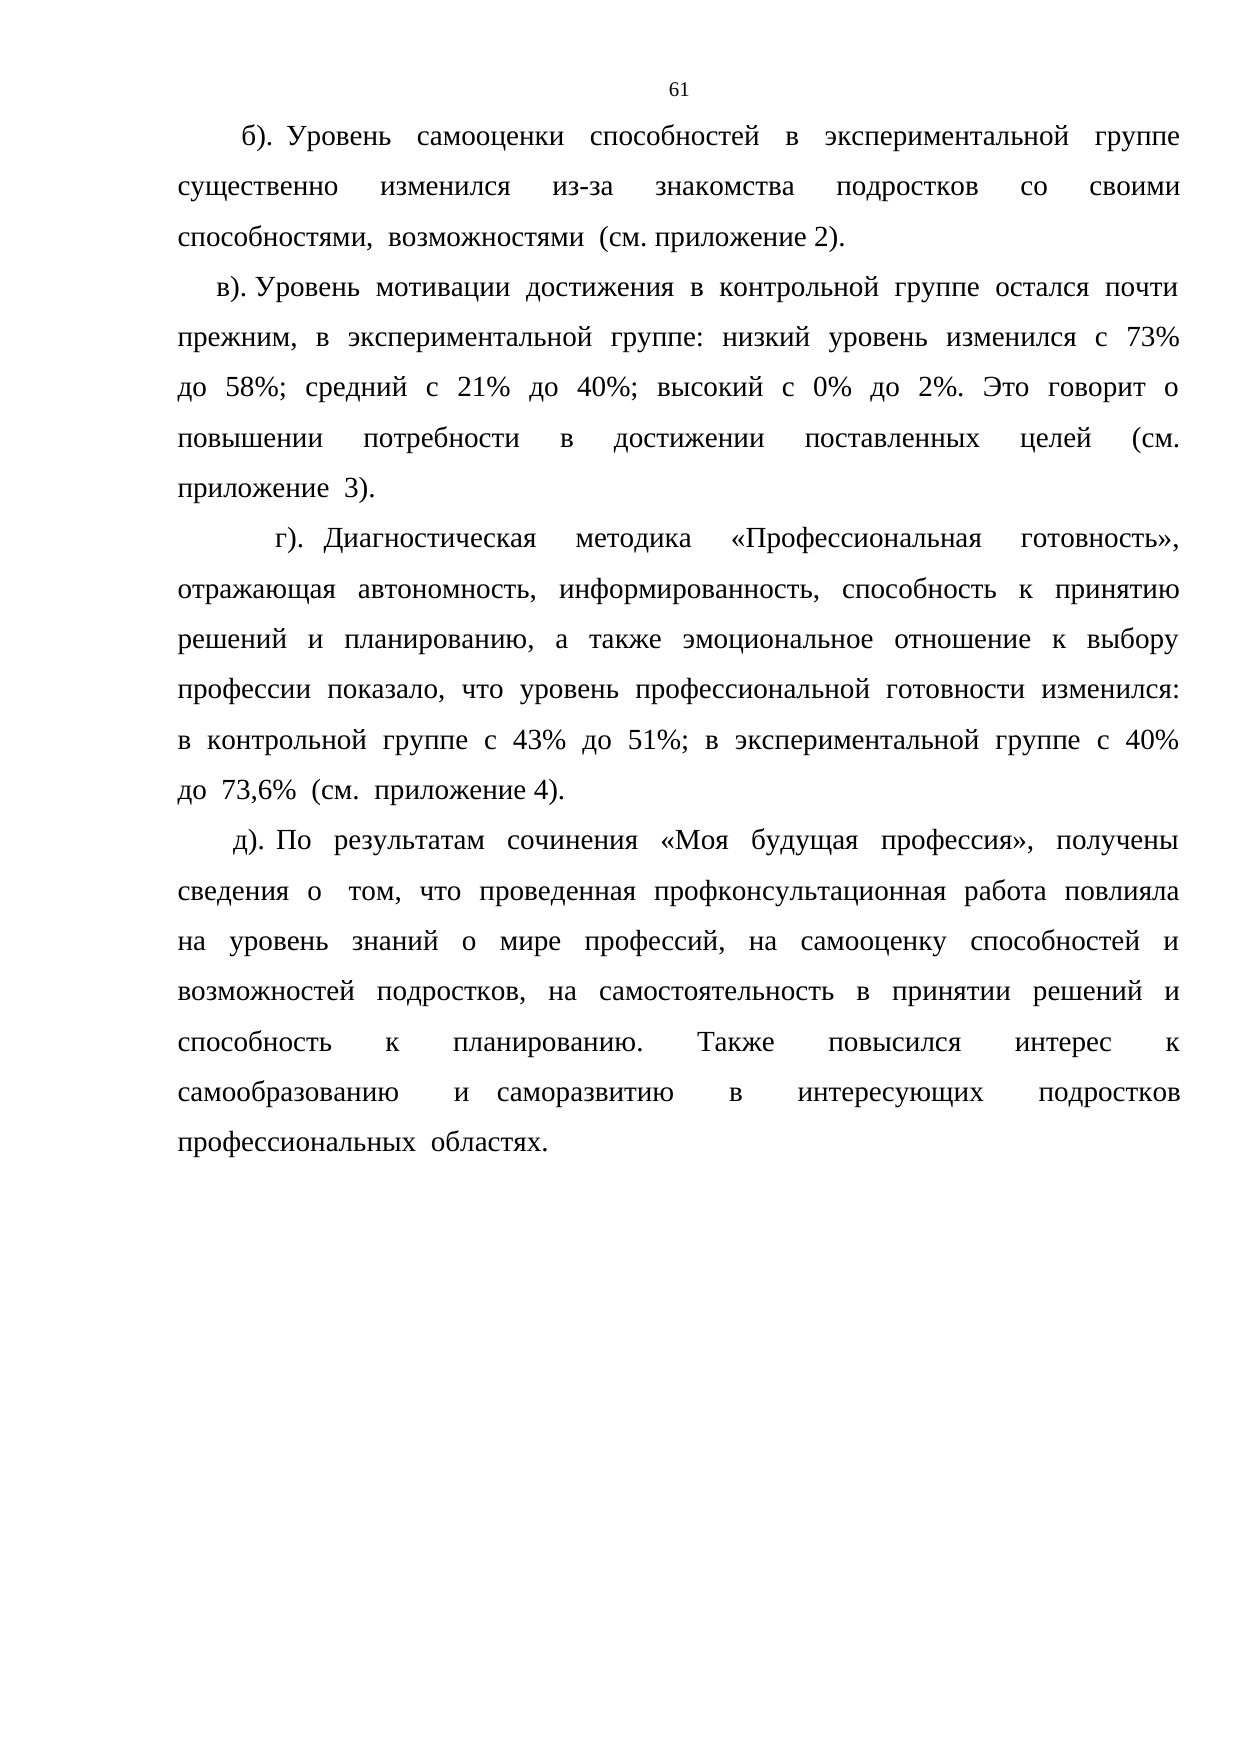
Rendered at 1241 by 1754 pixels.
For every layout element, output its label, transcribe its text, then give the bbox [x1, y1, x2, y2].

text б). Уровень самооценки способностей в экспериментальной группе существенно изменился из-за знакомства подростков со своими способностями, возможностями (см. приложение 2). [177, 118, 1181, 252]
text в). Уровень мотивации достижения в контрольной группе остался почти прежним, в экспериментальной группе: низкий уровень изменился с 73% до 58%; средний с 21% до 40%; высокий с 0% до 2%. Это говорит о повышении потребности в достижении поставленных целей (см. приложение 3). [177, 269, 1181, 504]
text г). Диагностическая методика «Профессиональная готовность», отражающая автономность, информированность, способность к принятию решений и планированию, а также эмоциональное отношение к выбору профессии показало, что уровень профессиональной готовности изменился: в контрольной группе с 43% до 51%; в экспериментальной группе с 40% до 73,6% (см. приложение 4). [177, 521, 1181, 806]
text д). По результатам сочинения «Моя будущая профессия», получены сведения о том, что проведенная профконсультационная работа повлияла на уровень знаний о мире профессий, на самооценку способностей и возможностей подростков, на самостоятельность в принятии решений и способность к планированию. Также повысился интерес к самообразованию и саморазвитию в интересующих подростков профессиональных областях. [177, 822, 1181, 1158]
